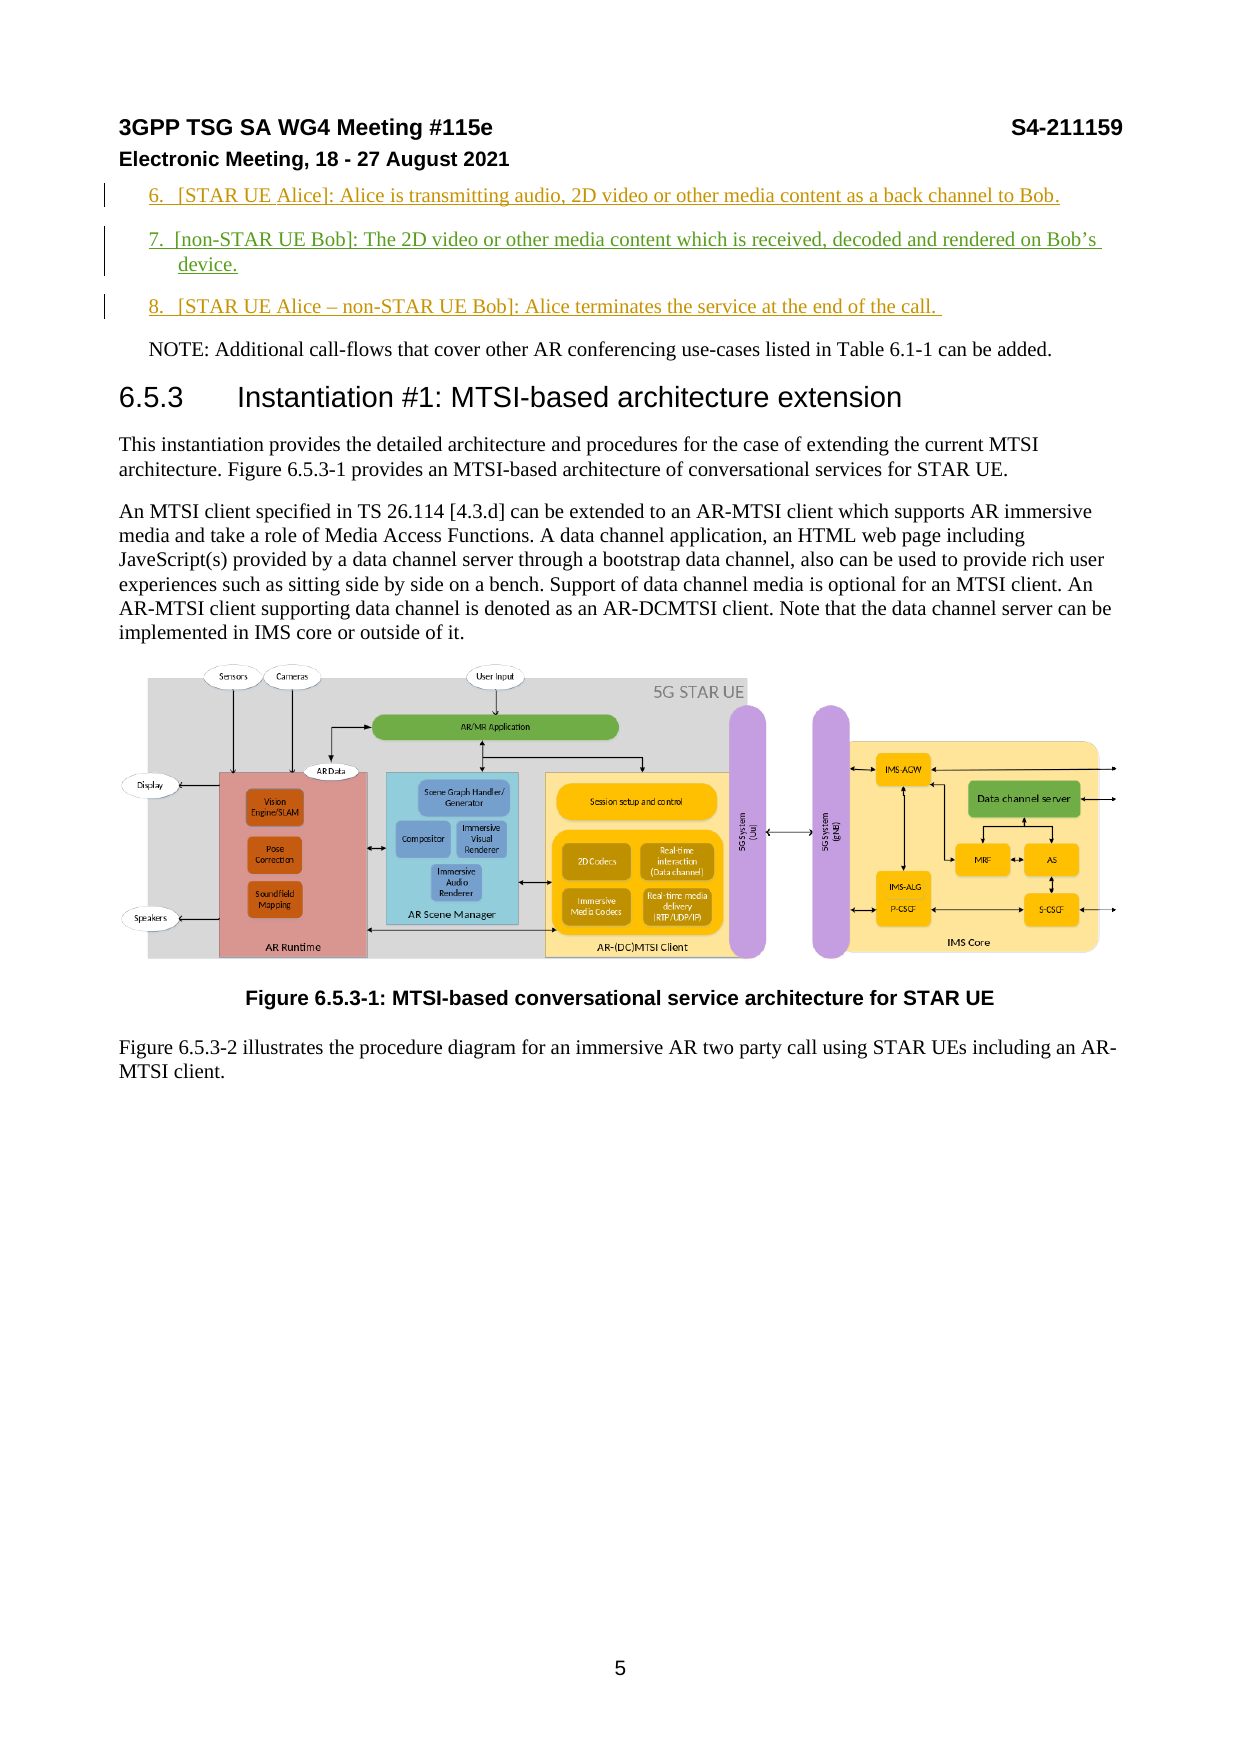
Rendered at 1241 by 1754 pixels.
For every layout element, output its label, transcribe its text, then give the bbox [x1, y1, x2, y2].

text An MTSI client specified in TS 26.114 [4.3.d] can be extended to an AR-MTSI client which supports AR immersive media and take a role of Media Access Functions. A data channel application, an HTML web page including JaveScript(s) provided by a data channel server through a bootstrap data channel, also can be used to provide rich user experiences such as sitting side by side on a bench. Support of data channel media is optional for an MTSI client. An AR-MTSI client supporting data channel is denoted as an AR-DCMTSI client. Note that the data channel server can be implemented in IMS core or outside of it. [119, 499, 1121, 644]
text Figure 6.5.3-1: MTSI-based conversational service architecture for STAR UE [119, 662, 1121, 1010]
text NOTE: Additional call-flows that cover other AR conferencing use-cases listed in Table 6.1-1 can be added. [148, 337, 1121, 361]
text Figure 6.5.3-2 illustrates the procedure diagram for an immersive AR two party call using STAR UEs including an AR-MTSI client. [119, 1035, 1121, 1083]
text 6.5.3 Instantiation #1: MTSI-based architecture extension [119, 380, 1121, 414]
text This instantiation provides the detailed architecture and procedures for the case of extending the current MTSI architecture. Figure 6.5.3-1 provides an MTSI-based architecture of conversational services for STAR UE. [119, 432, 1121, 481]
